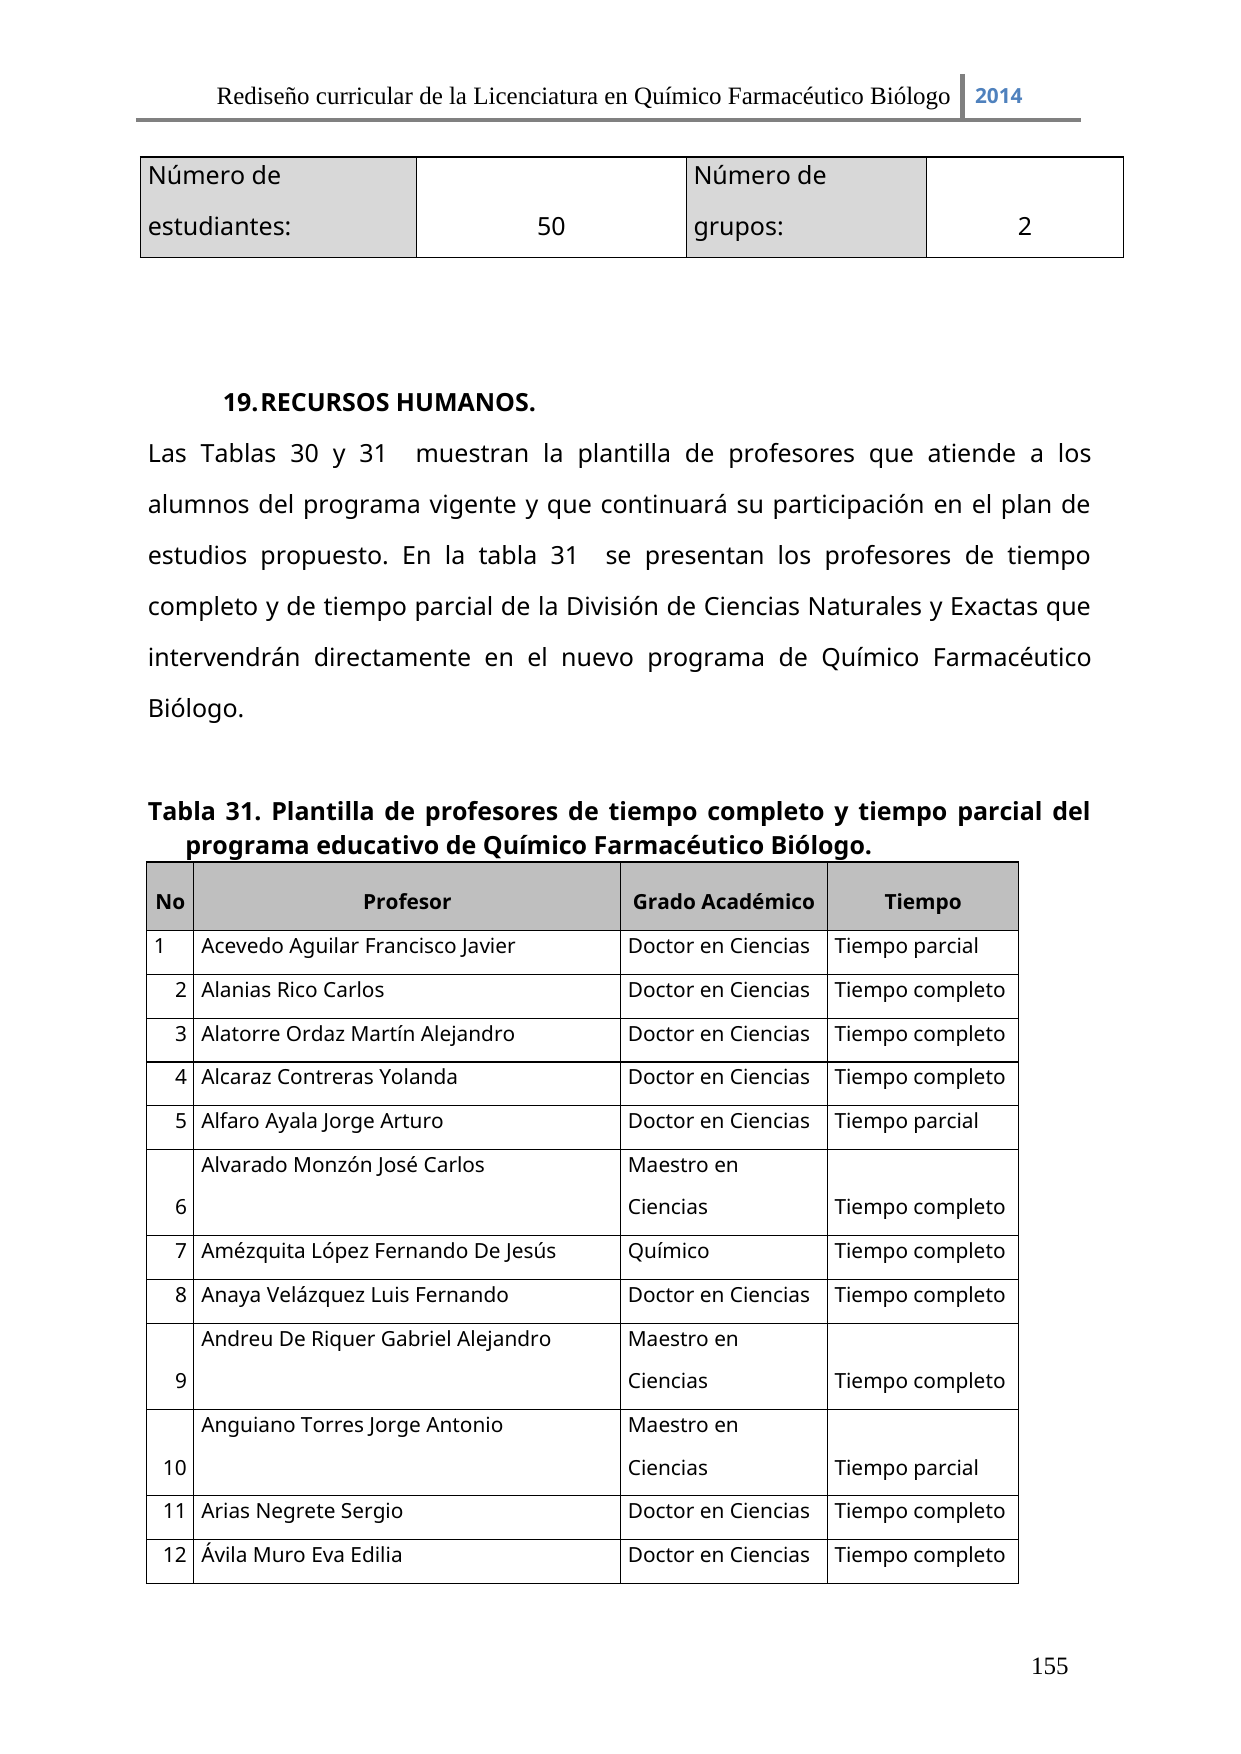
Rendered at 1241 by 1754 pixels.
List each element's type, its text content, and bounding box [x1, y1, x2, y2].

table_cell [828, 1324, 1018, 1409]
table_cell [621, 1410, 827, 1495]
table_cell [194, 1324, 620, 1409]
text Tabla 31. Plantilla de profesores de tiempo completo y tiempo parcial del programa educativo de Químico Farmacéutico Biólogo. [148, 793, 1092, 861]
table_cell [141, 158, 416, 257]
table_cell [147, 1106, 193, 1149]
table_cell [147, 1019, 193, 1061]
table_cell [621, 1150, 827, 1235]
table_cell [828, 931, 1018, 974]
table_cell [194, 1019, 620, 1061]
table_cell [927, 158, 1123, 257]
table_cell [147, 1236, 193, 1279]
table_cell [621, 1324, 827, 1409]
list RECURSOS HUMANOS. [223, 385, 1092, 419]
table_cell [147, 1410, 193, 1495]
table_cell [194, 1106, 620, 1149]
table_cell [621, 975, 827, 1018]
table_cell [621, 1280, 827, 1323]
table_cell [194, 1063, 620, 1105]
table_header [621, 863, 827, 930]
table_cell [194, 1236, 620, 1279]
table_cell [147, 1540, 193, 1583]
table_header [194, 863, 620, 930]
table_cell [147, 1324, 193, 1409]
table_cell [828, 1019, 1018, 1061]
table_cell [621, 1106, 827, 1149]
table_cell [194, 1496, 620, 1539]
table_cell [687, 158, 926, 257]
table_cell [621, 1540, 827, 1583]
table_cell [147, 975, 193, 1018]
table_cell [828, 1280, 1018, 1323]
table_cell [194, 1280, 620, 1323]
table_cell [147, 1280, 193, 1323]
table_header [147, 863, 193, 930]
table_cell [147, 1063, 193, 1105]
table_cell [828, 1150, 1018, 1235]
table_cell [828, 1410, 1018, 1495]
text Las Tablas 30 y 31 muestran la plantilla de profesores que atiende a los alumnos del programa vigente y que continuará su participación en el plan de estudios propuesto. En la tabla 31 se presentan los profesores de tiempo completo y de tiempo parcial de la División de Ciencias Naturales y Exactas que intervendrán directamente en el nuevo programa de Químico Farmacéutico Biólogo. [148, 436, 1092, 725]
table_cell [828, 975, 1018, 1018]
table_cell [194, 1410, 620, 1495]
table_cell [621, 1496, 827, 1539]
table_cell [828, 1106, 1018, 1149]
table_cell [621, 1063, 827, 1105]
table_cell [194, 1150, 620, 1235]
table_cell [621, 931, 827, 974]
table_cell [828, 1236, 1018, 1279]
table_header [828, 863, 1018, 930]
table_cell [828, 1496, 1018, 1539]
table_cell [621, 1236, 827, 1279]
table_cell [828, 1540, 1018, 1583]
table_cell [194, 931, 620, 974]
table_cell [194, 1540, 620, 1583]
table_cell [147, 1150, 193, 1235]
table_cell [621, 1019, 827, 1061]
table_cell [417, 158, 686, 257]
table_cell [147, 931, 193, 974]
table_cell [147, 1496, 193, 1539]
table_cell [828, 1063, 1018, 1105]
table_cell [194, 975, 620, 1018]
